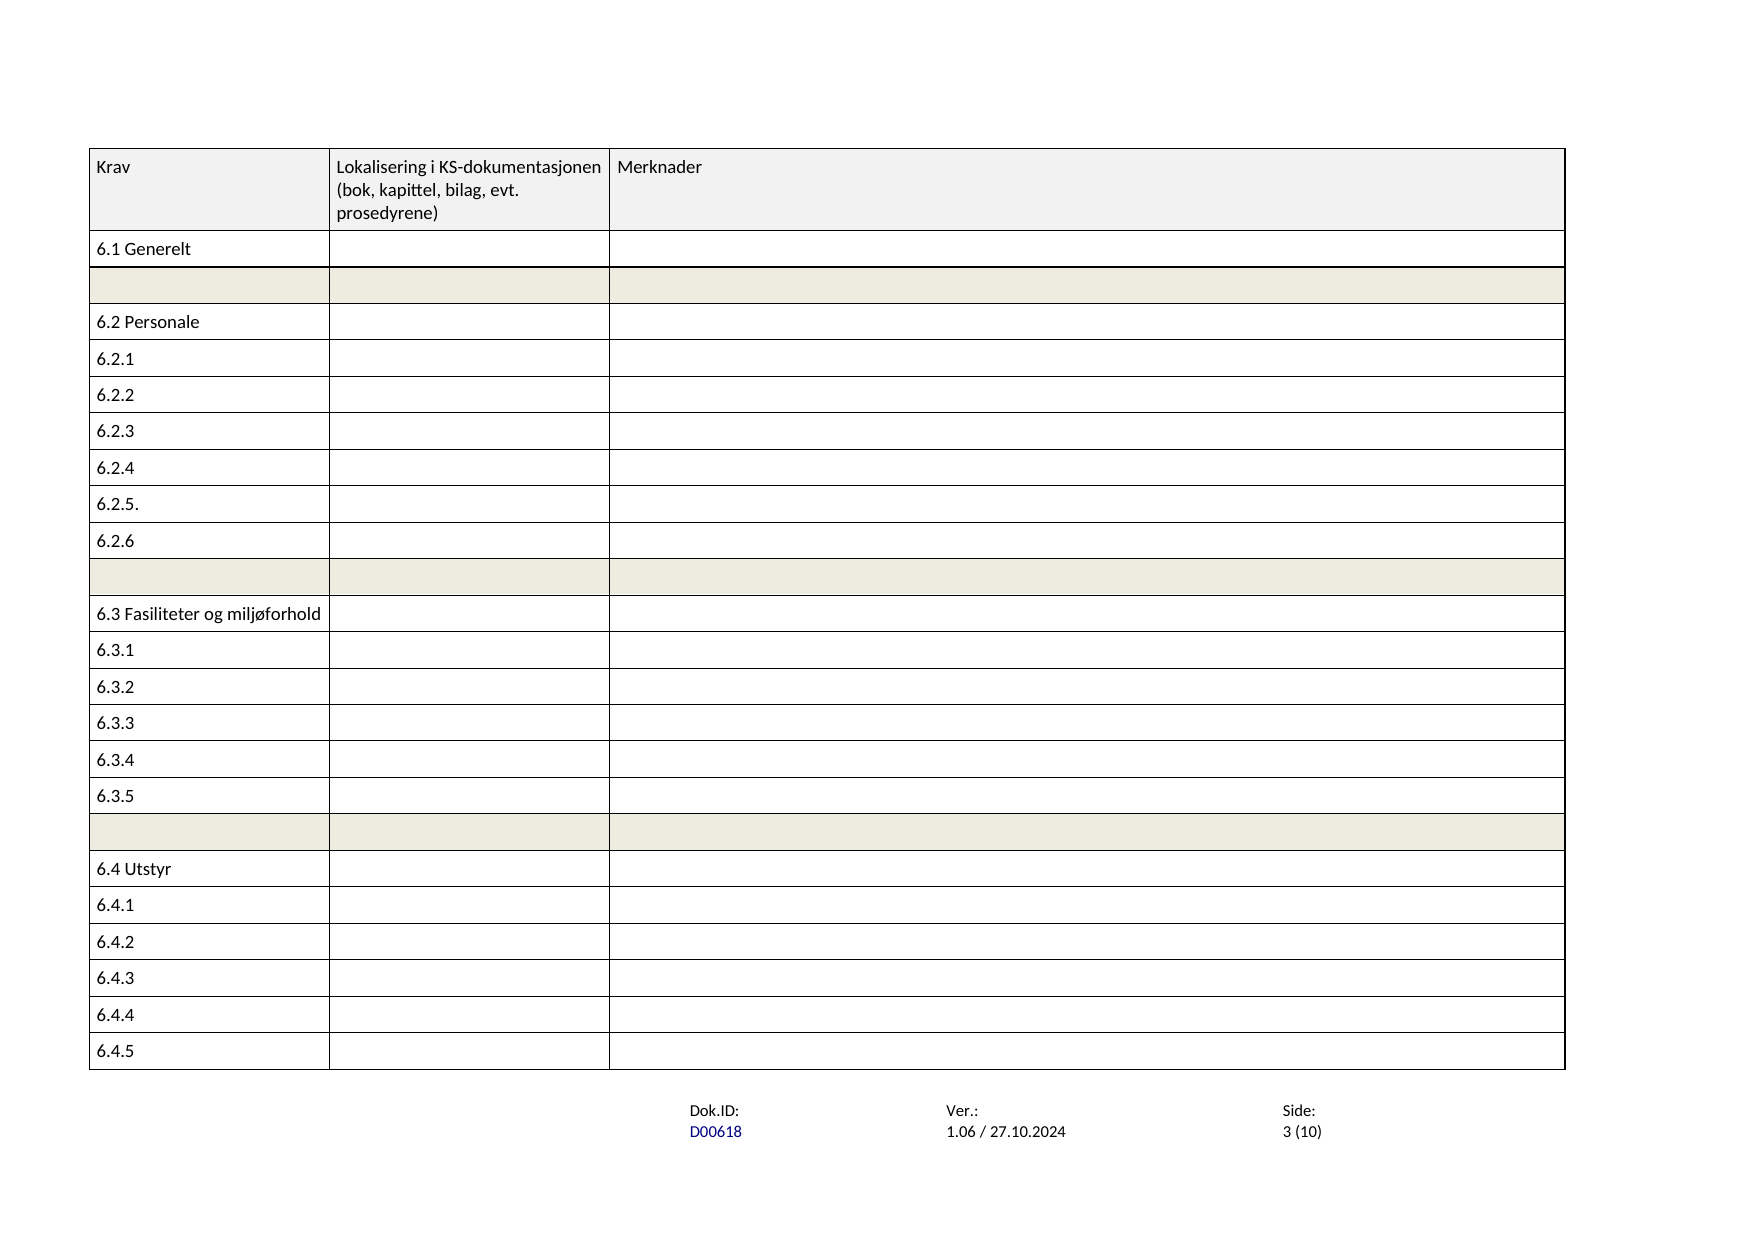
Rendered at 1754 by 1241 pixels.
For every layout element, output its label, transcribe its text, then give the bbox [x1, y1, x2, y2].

table_cell [330, 814, 609, 850]
table_cell [90, 268, 329, 303]
table_cell [610, 1033, 1564, 1068]
table_cell [330, 887, 609, 923]
table_cell 6.2.4 [90, 450, 329, 485]
table_cell 6.4 Utstyr [90, 851, 329, 886]
table_cell [610, 632, 1564, 667]
table_cell [610, 851, 1564, 886]
table_cell [610, 814, 1564, 850]
table_cell [610, 741, 1564, 777]
table_cell 6.1 Generelt [90, 231, 329, 266]
table_cell 6.3.5 [90, 778, 329, 813]
table_cell [610, 486, 1564, 522]
table_cell [330, 559, 609, 594]
table_cell [330, 960, 609, 996]
table_cell [330, 450, 609, 485]
table_cell 6.4.5 [90, 1033, 329, 1068]
table_cell [610, 523, 1564, 558]
table_cell [610, 304, 1564, 339]
table_cell [90, 559, 329, 594]
table_cell [330, 778, 609, 813]
table_cell 6.3.1 [90, 632, 329, 667]
table_cell [330, 741, 609, 777]
table_cell [330, 851, 609, 886]
table_cell [330, 632, 609, 667]
table_cell [610, 450, 1564, 485]
table_cell 6.2.2 [90, 377, 329, 412]
table_cell 6.2.1 [90, 340, 329, 376]
table_cell [610, 596, 1564, 631]
table_cell [610, 413, 1564, 449]
table_cell 6.3.3 [90, 705, 329, 740]
table_cell [330, 523, 609, 558]
table_cell [610, 960, 1564, 996]
table_cell [610, 377, 1564, 412]
table_cell 6.4.3 [90, 960, 329, 996]
table_cell 6.2 Personale [90, 304, 329, 339]
table_cell 6.3 Fasiliteter og miljøforhold [90, 596, 329, 631]
table_cell 6.2.3 [90, 413, 329, 449]
table_cell 6.4.2 [90, 924, 329, 959]
table_cell [610, 268, 1564, 303]
table_cell 6.4.4 [90, 997, 329, 1032]
table_cell [330, 705, 609, 740]
table_cell [330, 924, 609, 959]
table_cell [330, 669, 609, 704]
table_cell [330, 231, 609, 266]
table_cell [610, 705, 1564, 740]
table_cell [610, 340, 1564, 376]
table_cell [610, 669, 1564, 704]
table_cell 6.3.4 [90, 741, 329, 777]
table_cell [610, 924, 1564, 959]
table_cell [90, 814, 329, 850]
table_cell [330, 596, 609, 631]
table_cell [610, 778, 1564, 813]
table_cell 6.2.6 [90, 523, 329, 558]
table_cell 6.2.5. [90, 486, 329, 522]
table_cell [610, 997, 1564, 1032]
table_cell [330, 340, 609, 376]
table_cell [330, 413, 609, 449]
table_cell [610, 231, 1564, 266]
table_cell [610, 887, 1564, 923]
table_header Lokalisering i KS-dokumentasjonen (bok, kapittel, bilag, evt. prosedyrene) [330, 149, 609, 230]
table_cell [330, 997, 609, 1032]
table_cell [330, 1033, 609, 1068]
table_cell [330, 486, 609, 522]
table_cell 6.3.2 [90, 669, 329, 704]
table_header Krav [90, 149, 329, 230]
table_header Merknader [610, 149, 1564, 230]
table_cell [330, 377, 609, 412]
table_cell [610, 559, 1564, 594]
table_cell [330, 304, 609, 339]
table_cell [330, 268, 609, 303]
table_cell 6.4.1 [90, 887, 329, 923]
